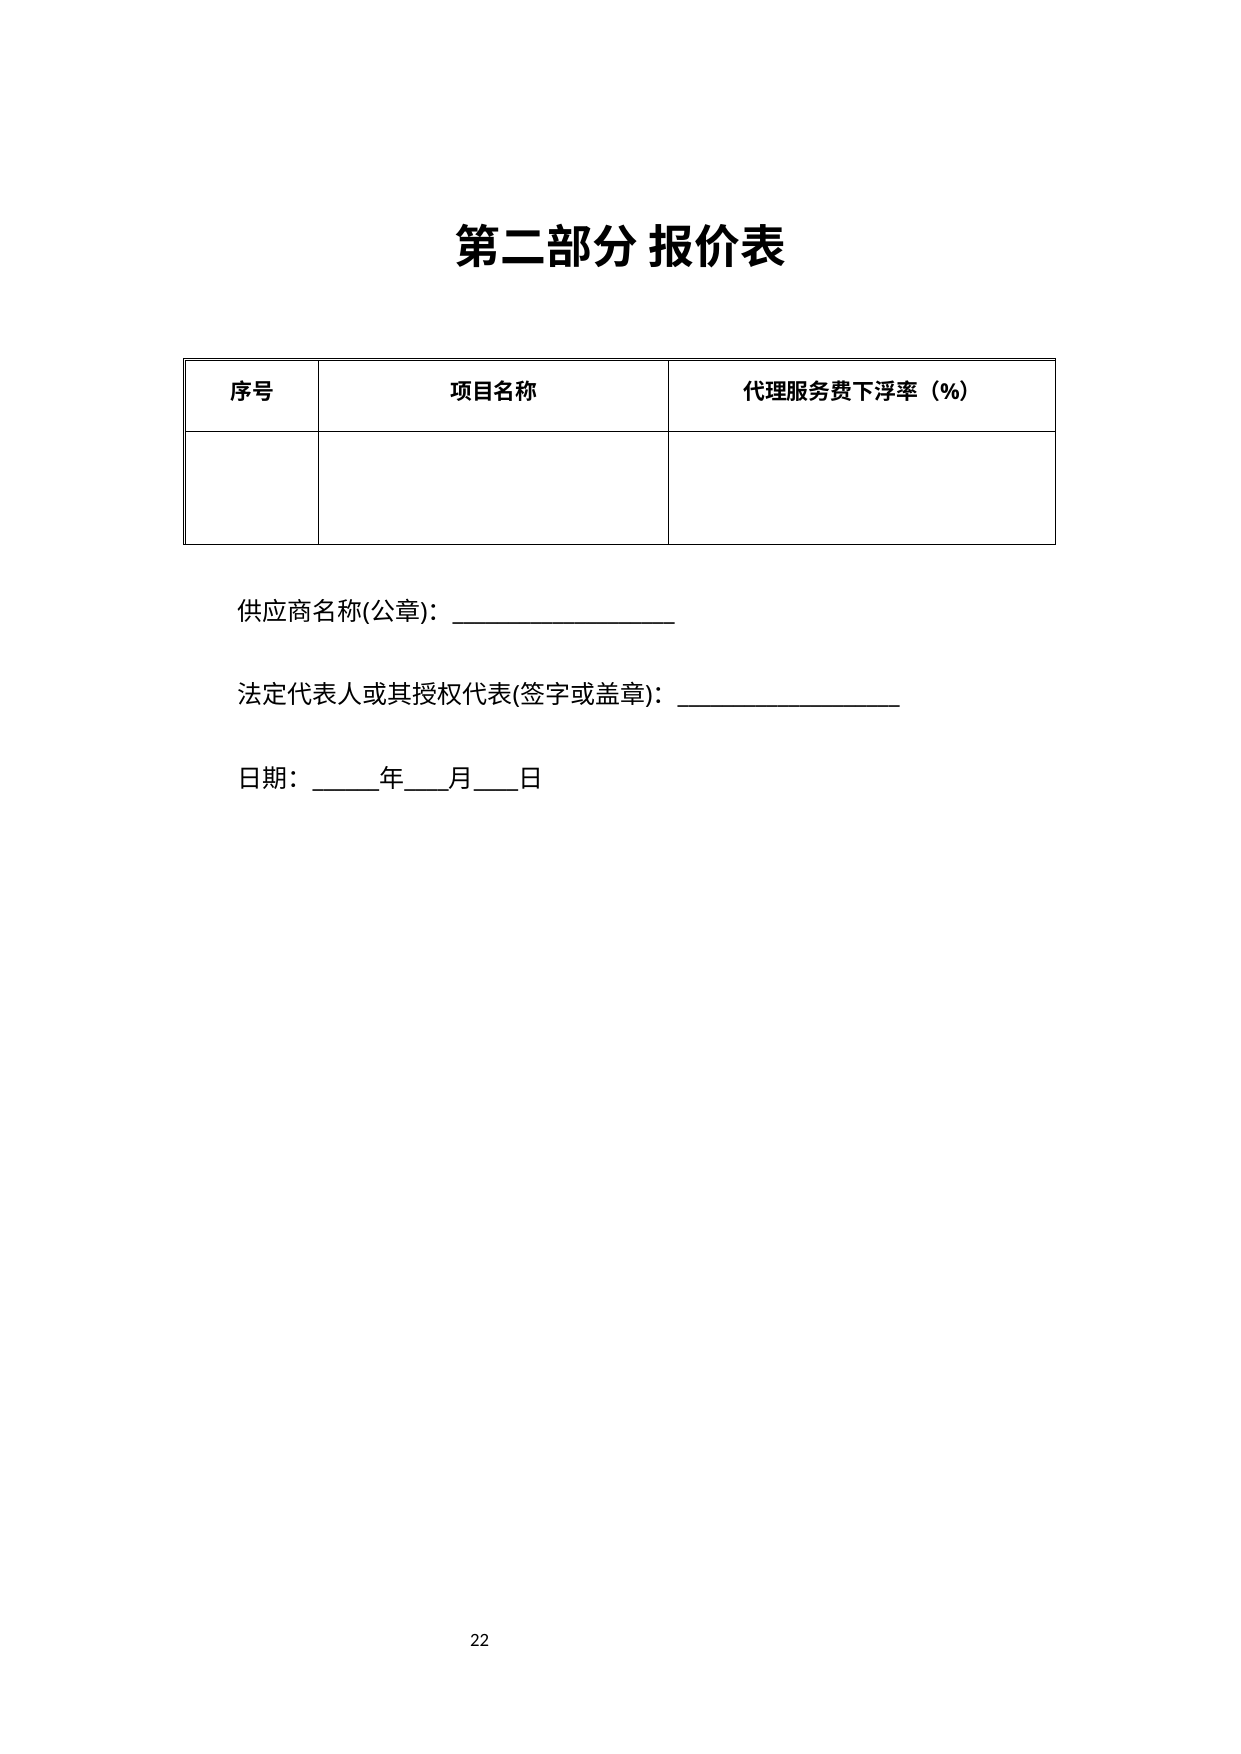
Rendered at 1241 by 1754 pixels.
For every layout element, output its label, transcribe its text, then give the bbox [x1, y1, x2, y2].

text 供应商名称(公章)：____________________ [187, 577, 1053, 642]
table_cell [319, 432, 668, 544]
text 法定代表人或其授权代表(签字或盖章)：____________________ [187, 661, 1053, 726]
table_header 项目名称 [319, 361, 668, 431]
table_header 序号 [186, 361, 318, 431]
table_cell [186, 432, 318, 544]
table_cell [669, 432, 1055, 544]
text 第二部分 报价表 [187, 194, 1053, 292]
text 日期：______年____月____日 [187, 744, 1053, 809]
table_header 代理服务费下浮率（%） [669, 361, 1055, 431]
